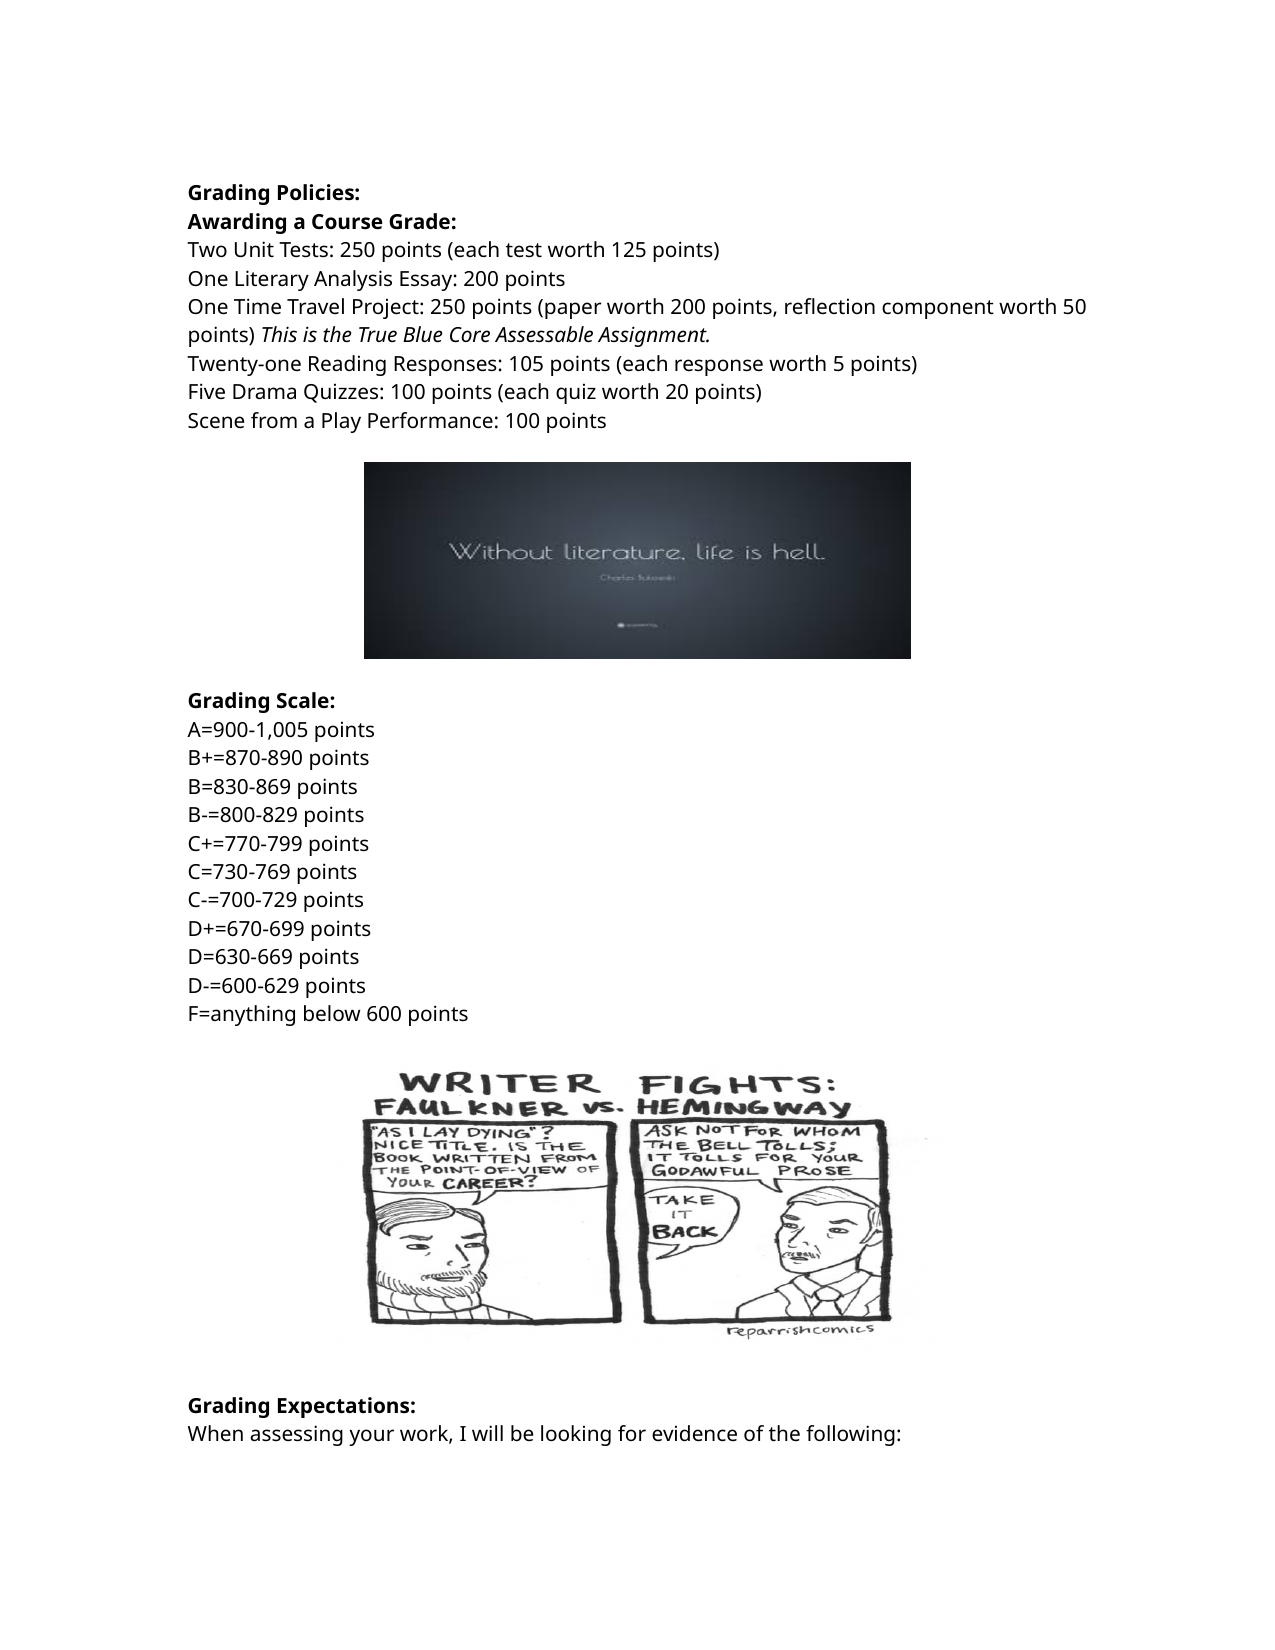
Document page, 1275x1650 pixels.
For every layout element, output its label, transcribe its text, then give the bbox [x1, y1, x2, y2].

text Grading Expectations: [187, 1391, 1087, 1419]
text B=830-869 points [187, 772, 1087, 800]
text Awarding a Course Grade: [187, 207, 1087, 235]
text D=630-669 points [187, 942, 1087, 971]
text One Literary Analysis Essay: 200 points [187, 264, 1087, 292]
text When assessing your work, I will be looking for evidence of the following: [187, 1419, 1087, 1448]
text One Time Travel Project: 250 points (paper worth 200 points, reflection component worth 50 points) This is the True Blue Core Assessable Assignment. [187, 292, 1087, 349]
text Five Drama Quizzes: 100 points (each quiz worth 20 points) [187, 377, 1087, 406]
text D+=670-699 points [187, 914, 1087, 942]
text Two Unit Tests: 250 points (each test worth 125 points) [187, 235, 1087, 264]
picture [364, 462, 911, 659]
text F=anything below 600 points [187, 999, 1087, 1028]
text Scene from a Play Performance: 100 points [187, 406, 1087, 434]
picture [258, 1056, 1017, 1363]
text B-=800-829 points [187, 800, 1087, 829]
text C+=770-799 points [187, 829, 1087, 857]
text B+=870-890 points [187, 743, 1087, 772]
text Grading Policies: [187, 178, 1087, 207]
text D-=600-629 points [187, 971, 1087, 999]
text A=900-1,005 points [187, 715, 1087, 743]
text Grading Scale: [187, 687, 1087, 715]
text C=730-769 points [187, 857, 1087, 886]
text C-=700-729 points [187, 886, 1087, 914]
text Twenty-one Reading Responses: 105 points (each response worth 5 points) [187, 349, 1087, 377]
